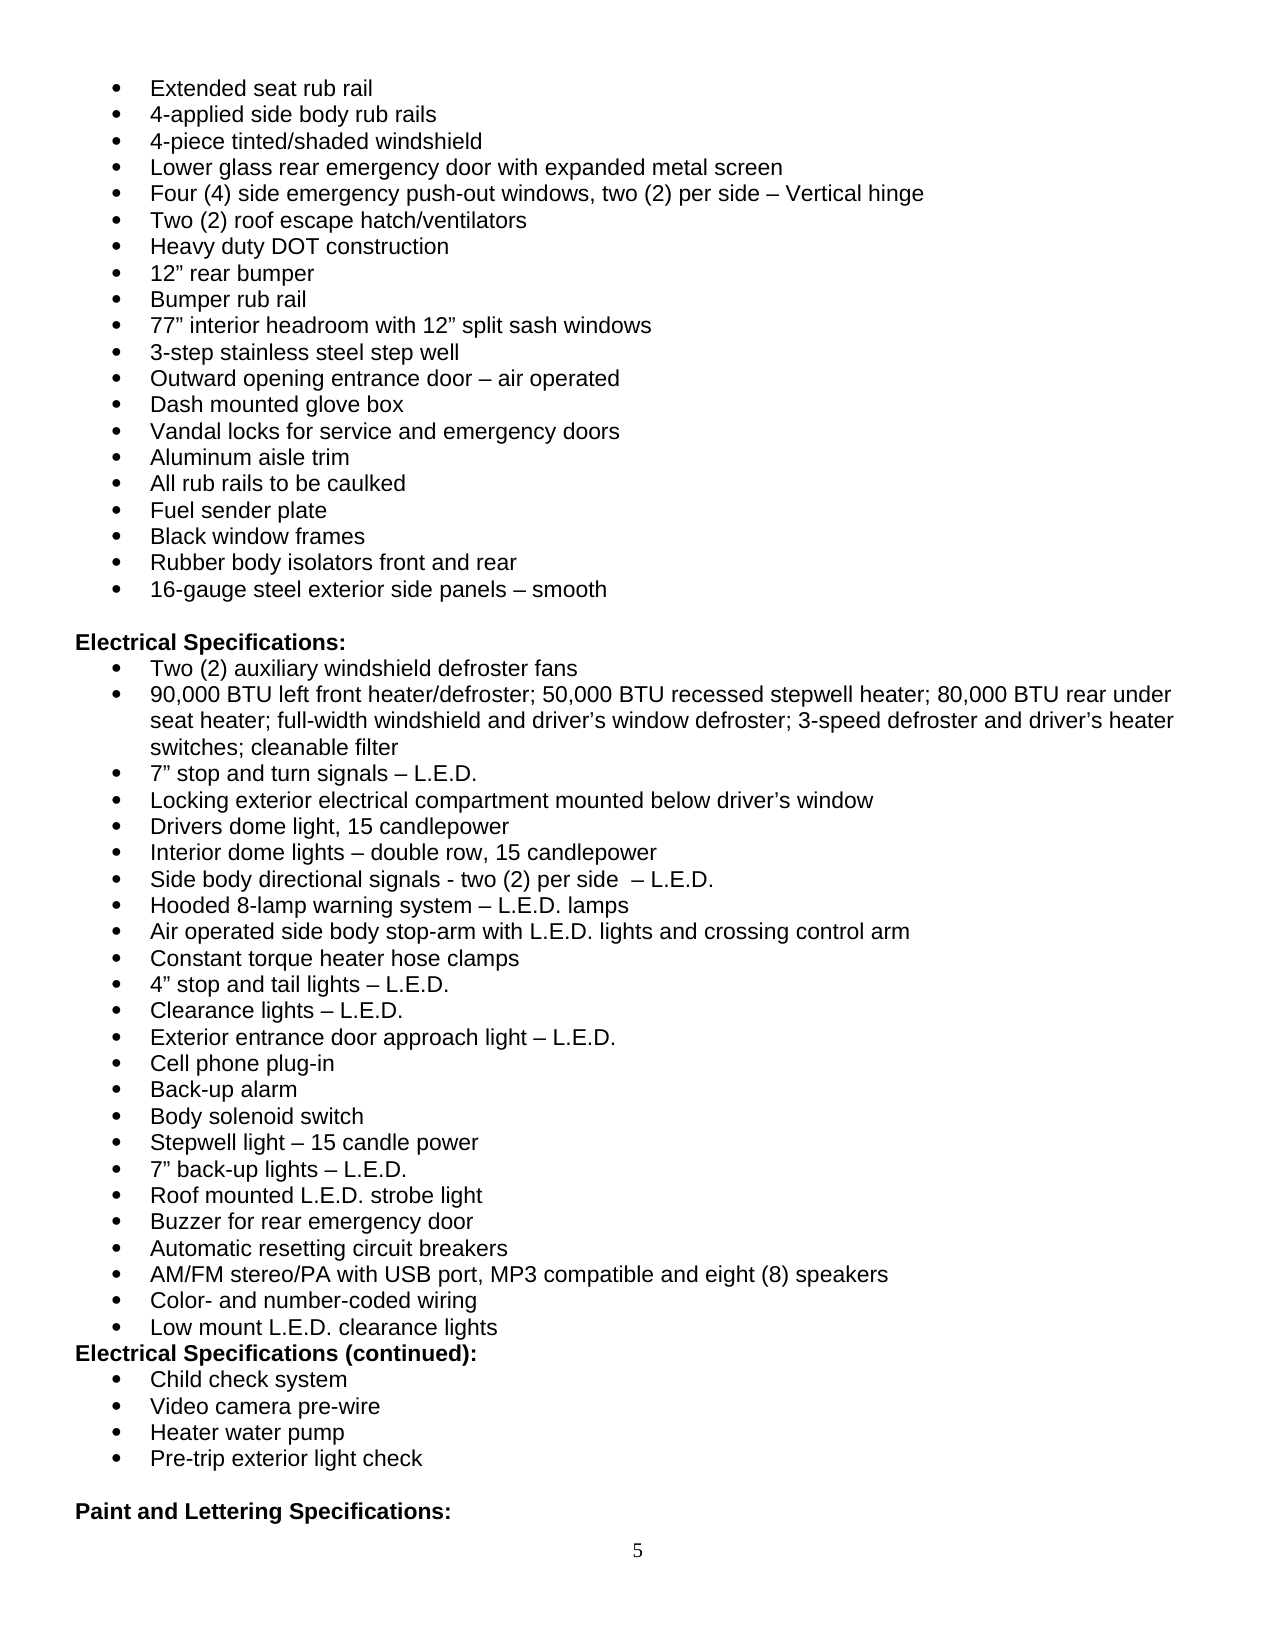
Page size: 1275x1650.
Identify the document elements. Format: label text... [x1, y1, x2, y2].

list Automatic resetting circuit breakers [112, 1234, 1200, 1261]
list 4-applied side body rub rails [112, 101, 1200, 128]
list Bumper rub rail [112, 286, 1200, 312]
list Extended seat rub rail [112, 75, 1200, 101]
list 7” stop and turn signals – L.E.D. [112, 760, 1200, 787]
list Heavy duty DOT construction [112, 233, 1200, 259]
list Clearance lights – L.E.D. [112, 997, 1200, 1024]
list 12” rear bumper [112, 259, 1200, 286]
list Back-up alarm [112, 1076, 1200, 1103]
list Hooded 8-lamp warning system – L.E.D. lamps [112, 892, 1200, 918]
list Aluminum aisle trim [112, 444, 1200, 470]
list Rubber body isolators front and rear [112, 549, 1200, 576]
list Pre-trip exterior light check [112, 1445, 1200, 1472]
list Two (2) roof escape hatch/ventilators [112, 207, 1200, 233]
list Heater water pump [112, 1419, 1200, 1445]
list Stepwell light – 15 candle power [112, 1129, 1200, 1156]
list Video camera pre-wire [112, 1393, 1200, 1419]
list Buzzer for rear emergency door [112, 1208, 1200, 1234]
list 4” stop and tail lights – L.E.D. [112, 971, 1200, 997]
list Two (2) auxiliary windshield defroster fans [112, 655, 1200, 681]
list 7” back-up lights – L.E.D. [112, 1156, 1200, 1182]
list Exterior entrance door approach light – L.E.D. [112, 1024, 1200, 1050]
list All rub rails to be caulked [112, 470, 1200, 497]
list Lower glass rear emergency door with expanded metal screen [112, 154, 1200, 180]
list Color- and number-coded wiring [112, 1287, 1200, 1314]
list 77” interior headroom with 12” split sash windows [112, 312, 1200, 338]
text Paint and Lettering Specifications: [75, 1498, 1200, 1524]
list Four (4) side emergency push-out windows, two (2) per side – Vertical hinge [112, 180, 1200, 207]
list 16-gauge steel exterior side panels – smooth [112, 576, 1200, 602]
list Vandal locks for service and emergency doors [112, 418, 1200, 444]
list Outward opening entrance door – air operated [112, 365, 1200, 391]
list Low mount L.E.D. clearance lights [112, 1314, 1200, 1340]
list Cell phone plug-in [112, 1050, 1200, 1076]
list Locking exterior electrical compartment mounted below driver’s window [112, 787, 1200, 813]
text Electrical Specifications: [75, 628, 1200, 655]
list Dash mounted glove box [112, 391, 1200, 418]
list Drivers dome light, 15 candlepower [112, 813, 1200, 839]
list Fuel sender plate [112, 497, 1200, 523]
list AM/FM stereo/PA with USB port, MP3 compatible and eight (8) speakers [112, 1261, 1200, 1287]
list Black window frames [112, 523, 1200, 549]
list Side body directional signals - two (2) per side – L.E.D. [112, 866, 1200, 892]
list 90,000 BTU left front heater/defroster; 50,000 BTU recessed stepwell heater; 80,000 BTU rear under seat heater; full-width windshield and driver’s window defroster; 3-speed defroster and driver’s heater switches; cleanable filter [112, 681, 1200, 760]
list Constant torque heater hose clamps [112, 945, 1200, 971]
list 4-piece tinted/shaded windshield [112, 128, 1200, 154]
list Child check system [112, 1366, 1200, 1393]
text Electrical Specifications (continued): [75, 1340, 1200, 1366]
list Air operated side body stop-arm with L.E.D. lights and crossing control arm [112, 918, 1200, 945]
list 3-step stainless steel step well [112, 338, 1200, 365]
list Body solenoid switch [112, 1103, 1200, 1129]
list Roof mounted L.E.D. strobe light [112, 1182, 1200, 1208]
list Interior dome lights – double row, 15 candlepower [112, 839, 1200, 866]
